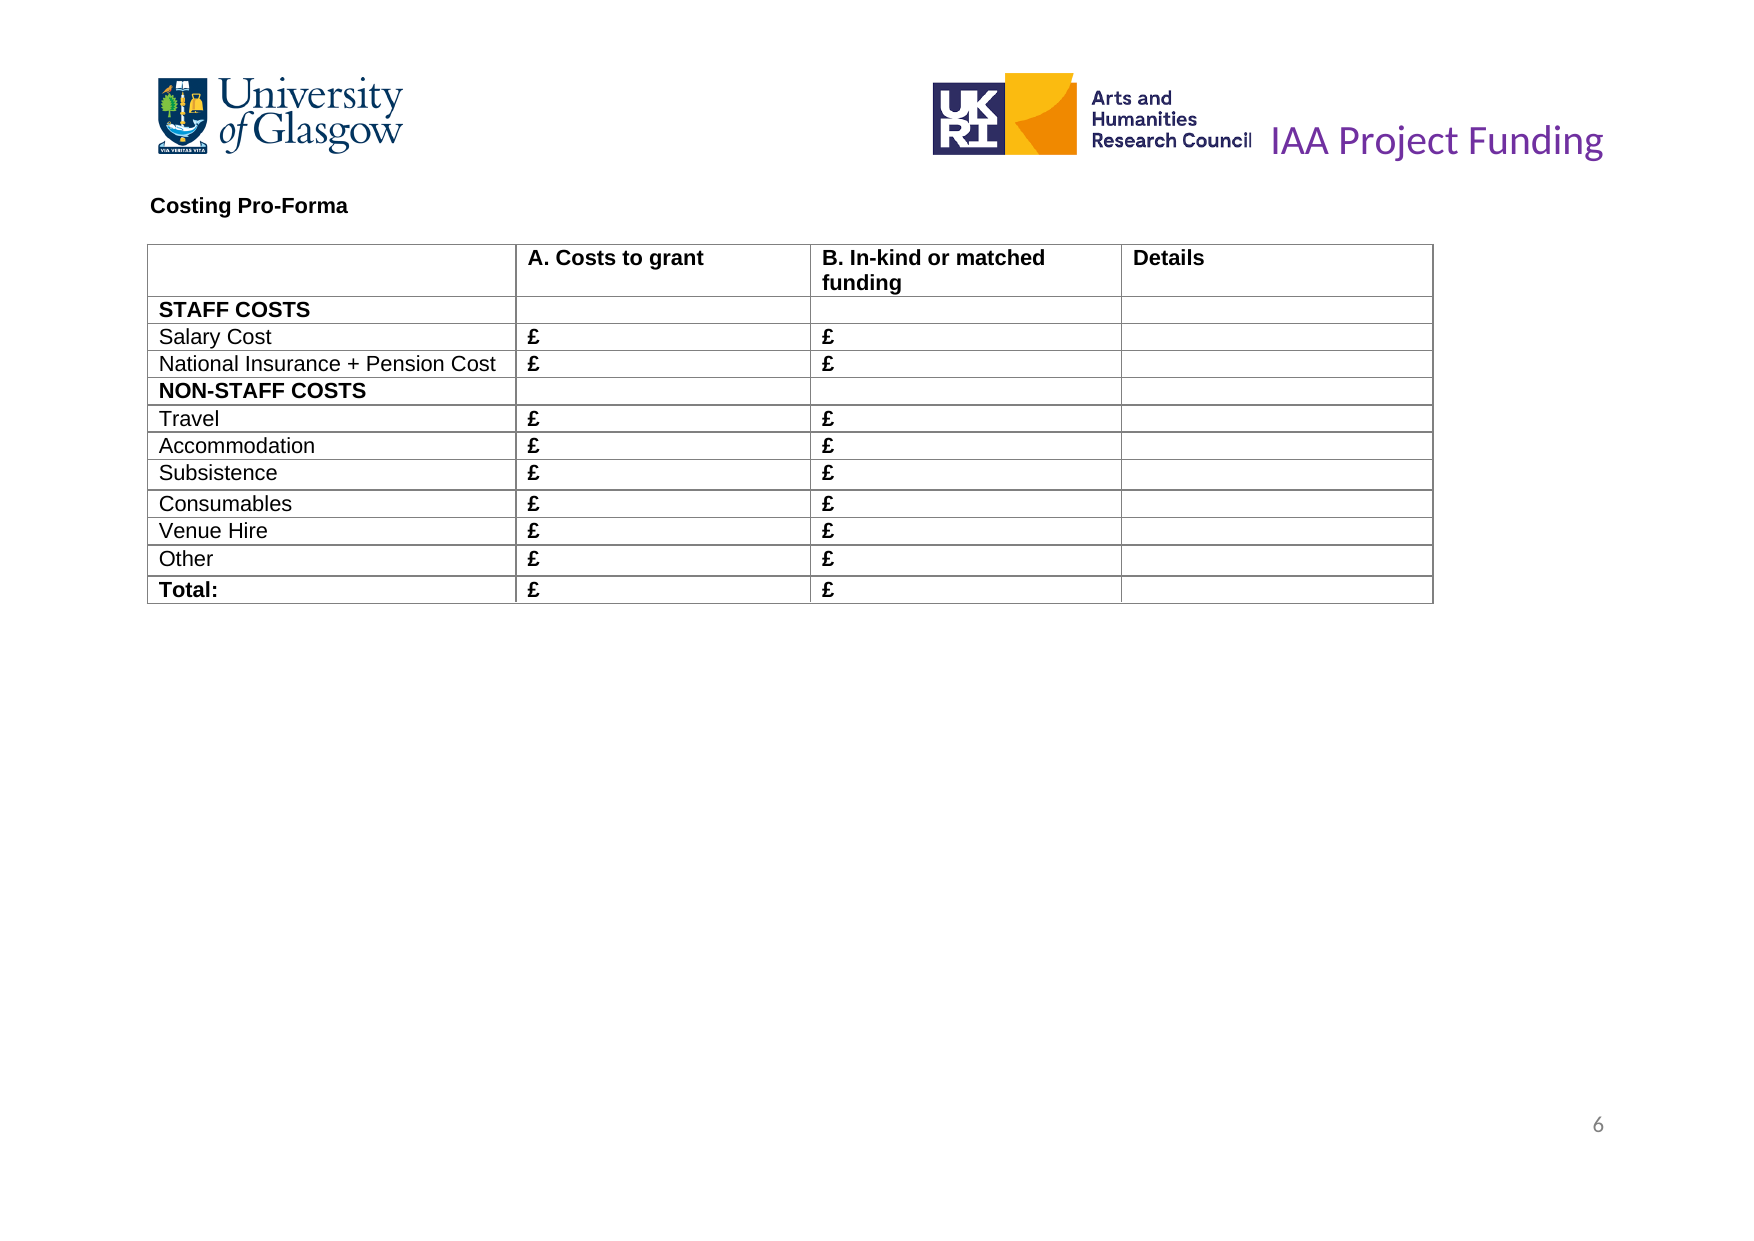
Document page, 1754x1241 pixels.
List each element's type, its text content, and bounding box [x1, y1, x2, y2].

table_cell £ [811, 324, 1121, 350]
table_cell [517, 378, 810, 404]
table_cell [1122, 491, 1432, 516]
table_header A. Costs to grant [517, 245, 810, 296]
table_cell [1122, 351, 1432, 377]
table_cell Venue Hire [148, 518, 515, 544]
table_cell [1122, 297, 1432, 323]
table_cell [517, 297, 810, 323]
table_cell £ [811, 351, 1121, 377]
table_cell Salary Cost [148, 324, 515, 350]
table_cell £ [517, 351, 810, 377]
table_cell £ [811, 546, 1121, 575]
table_cell £ [811, 433, 1121, 458]
table_cell [1122, 378, 1432, 404]
table_cell £ [517, 433, 810, 458]
table_cell Total: [148, 577, 515, 602]
table_cell National Insurance + Pension Cost [148, 351, 515, 377]
picture [932, 73, 1252, 155]
table_cell [1122, 324, 1432, 350]
table_cell £ [811, 577, 1121, 602]
table_cell £ [811, 460, 1121, 489]
table_cell [1122, 546, 1432, 575]
table_cell Other [148, 546, 515, 575]
table_cell £ [811, 491, 1121, 516]
table_header Details [1122, 245, 1432, 296]
table_cell [811, 297, 1121, 323]
table_cell [1122, 518, 1432, 544]
picture [157, 77, 404, 154]
table_cell [811, 378, 1121, 404]
table_cell £ [517, 546, 810, 575]
table_cell £ [517, 460, 810, 489]
table_cell £ [811, 406, 1121, 431]
table_cell Travel [148, 406, 515, 431]
table_header B. In-kind or matched funding [811, 245, 1121, 296]
table_cell £ [517, 324, 810, 350]
table_cell £ [517, 491, 810, 516]
table_header [148, 245, 515, 296]
table_cell Subsistence [148, 460, 515, 489]
table_cell STAFF COSTS [148, 297, 515, 323]
table_cell £ [811, 518, 1121, 544]
table_cell NON-STAFF COSTS [148, 378, 515, 404]
table_cell [1122, 577, 1432, 602]
text Costing Pro-Forma [150, 193, 1604, 218]
table_cell Accommodation [148, 433, 515, 458]
table_cell £ [517, 406, 810, 431]
table_cell [1122, 433, 1432, 458]
table_cell £ [517, 577, 810, 602]
table_cell [1122, 460, 1432, 489]
table_cell [1122, 406, 1432, 431]
table_cell £ [517, 518, 810, 544]
table_cell Consumables [148, 491, 515, 516]
